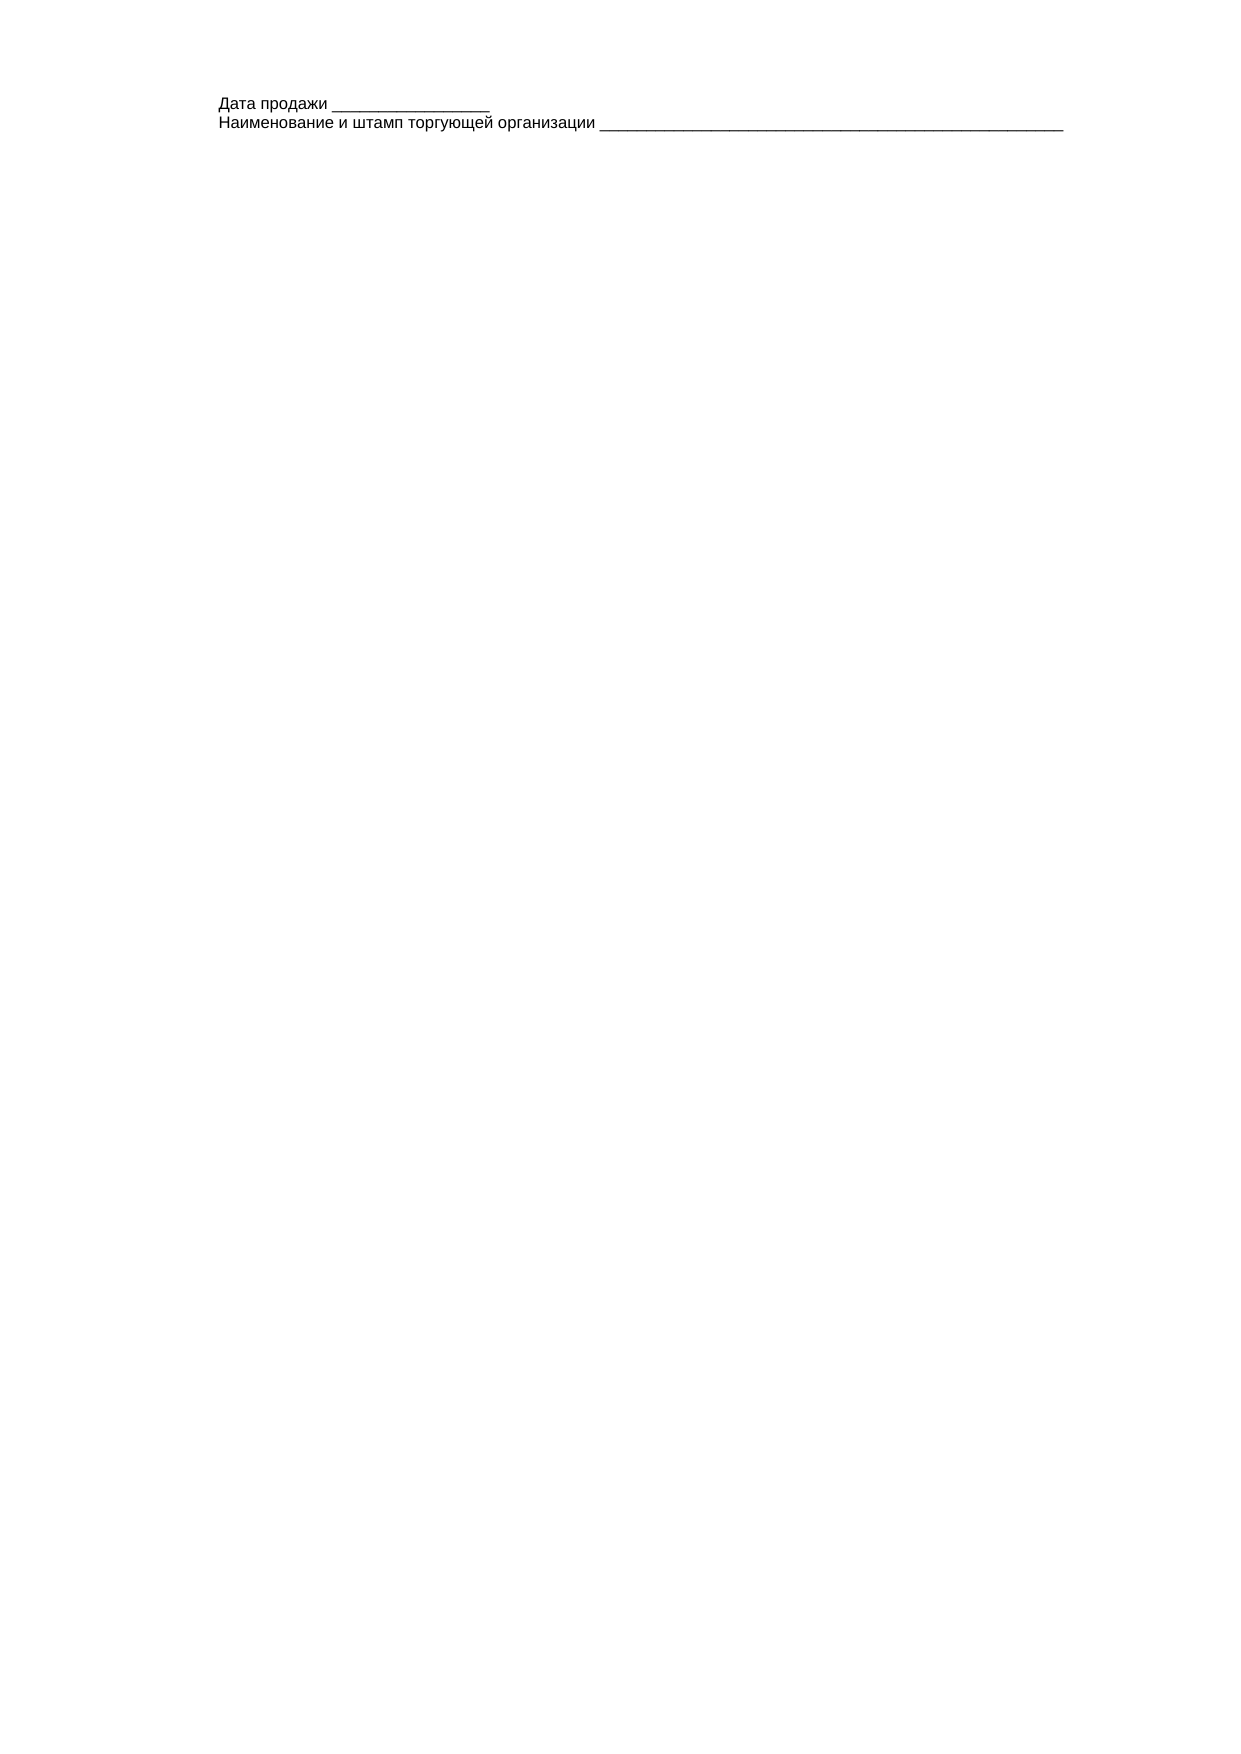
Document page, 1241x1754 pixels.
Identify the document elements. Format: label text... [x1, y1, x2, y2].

text Наименование и штамп торгующей организации __________________________________________________ [75, 113, 1165, 132]
text Дата продажи _________________ [75, 94, 1165, 113]
